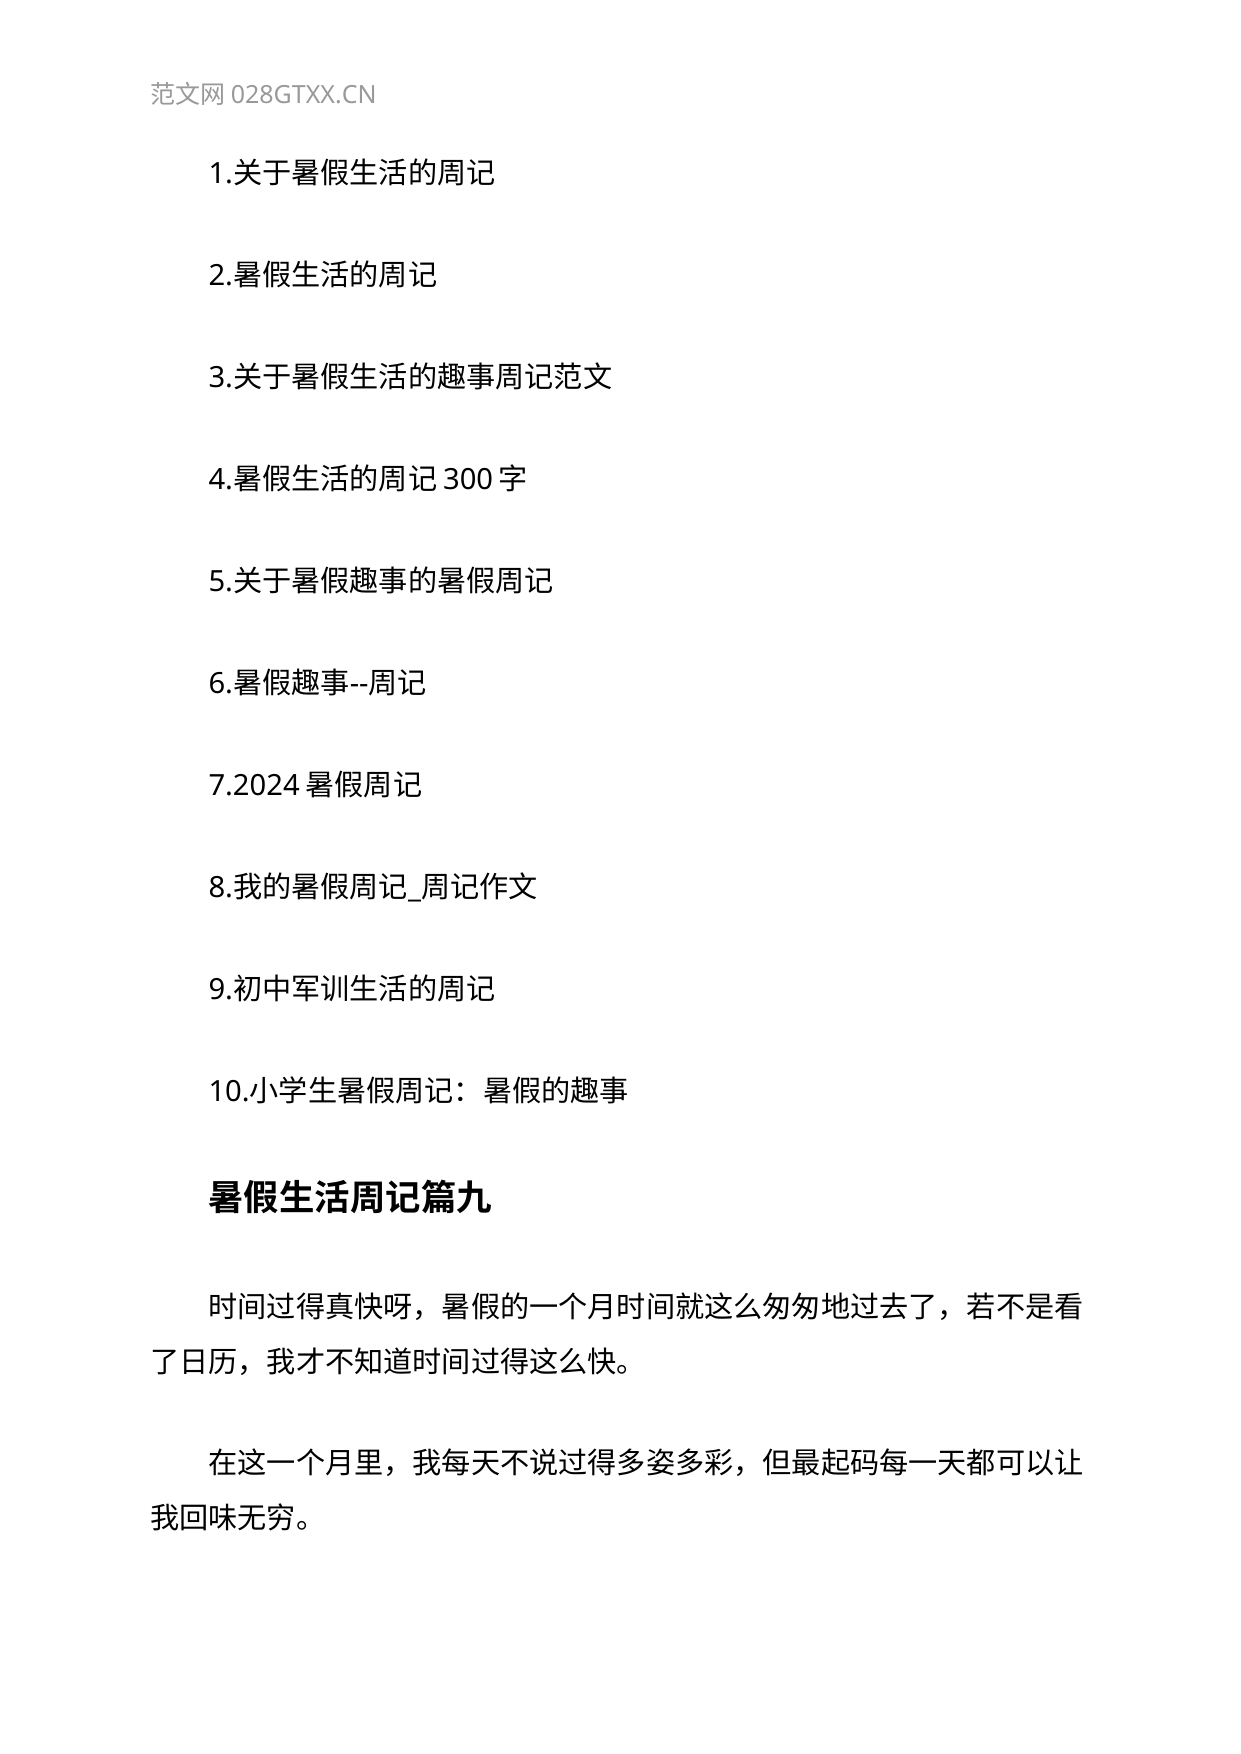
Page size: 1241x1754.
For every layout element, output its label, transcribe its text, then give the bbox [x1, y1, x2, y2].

text 10.小学生暑假周记：暑假的趣事 [150, 1068, 1090, 1110]
text 时间过得真快呀，暑假的一个月时间就这么匆匆地过去了，若不是看了日历，我才不知道时间过得这么快。 [150, 1283, 1090, 1380]
text 8.我的暑假周记_周记作文 [150, 864, 1090, 906]
text 5.关于暑假趣事的暑假周记 [150, 558, 1090, 600]
text 6.暑假趣事--周记 [150, 660, 1090, 702]
text 1.关于暑假生活的周记 [150, 150, 1090, 192]
text 7.2024暑假周记 [150, 762, 1090, 804]
text 2.暑假生活的周记 [150, 252, 1090, 294]
text 3.关于暑假生活的趣事周记范文 [150, 354, 1090, 396]
text 在这一个月里，我每天不说过得多姿多彩，但最起码每一天都可以让我回味无穷。 [150, 1440, 1090, 1537]
text 暑假生活周记篇九 [150, 1170, 1090, 1221]
text 4.暑假生活的周记300字 [150, 456, 1090, 498]
text 9.初中军训生活的周记 [150, 966, 1090, 1008]
